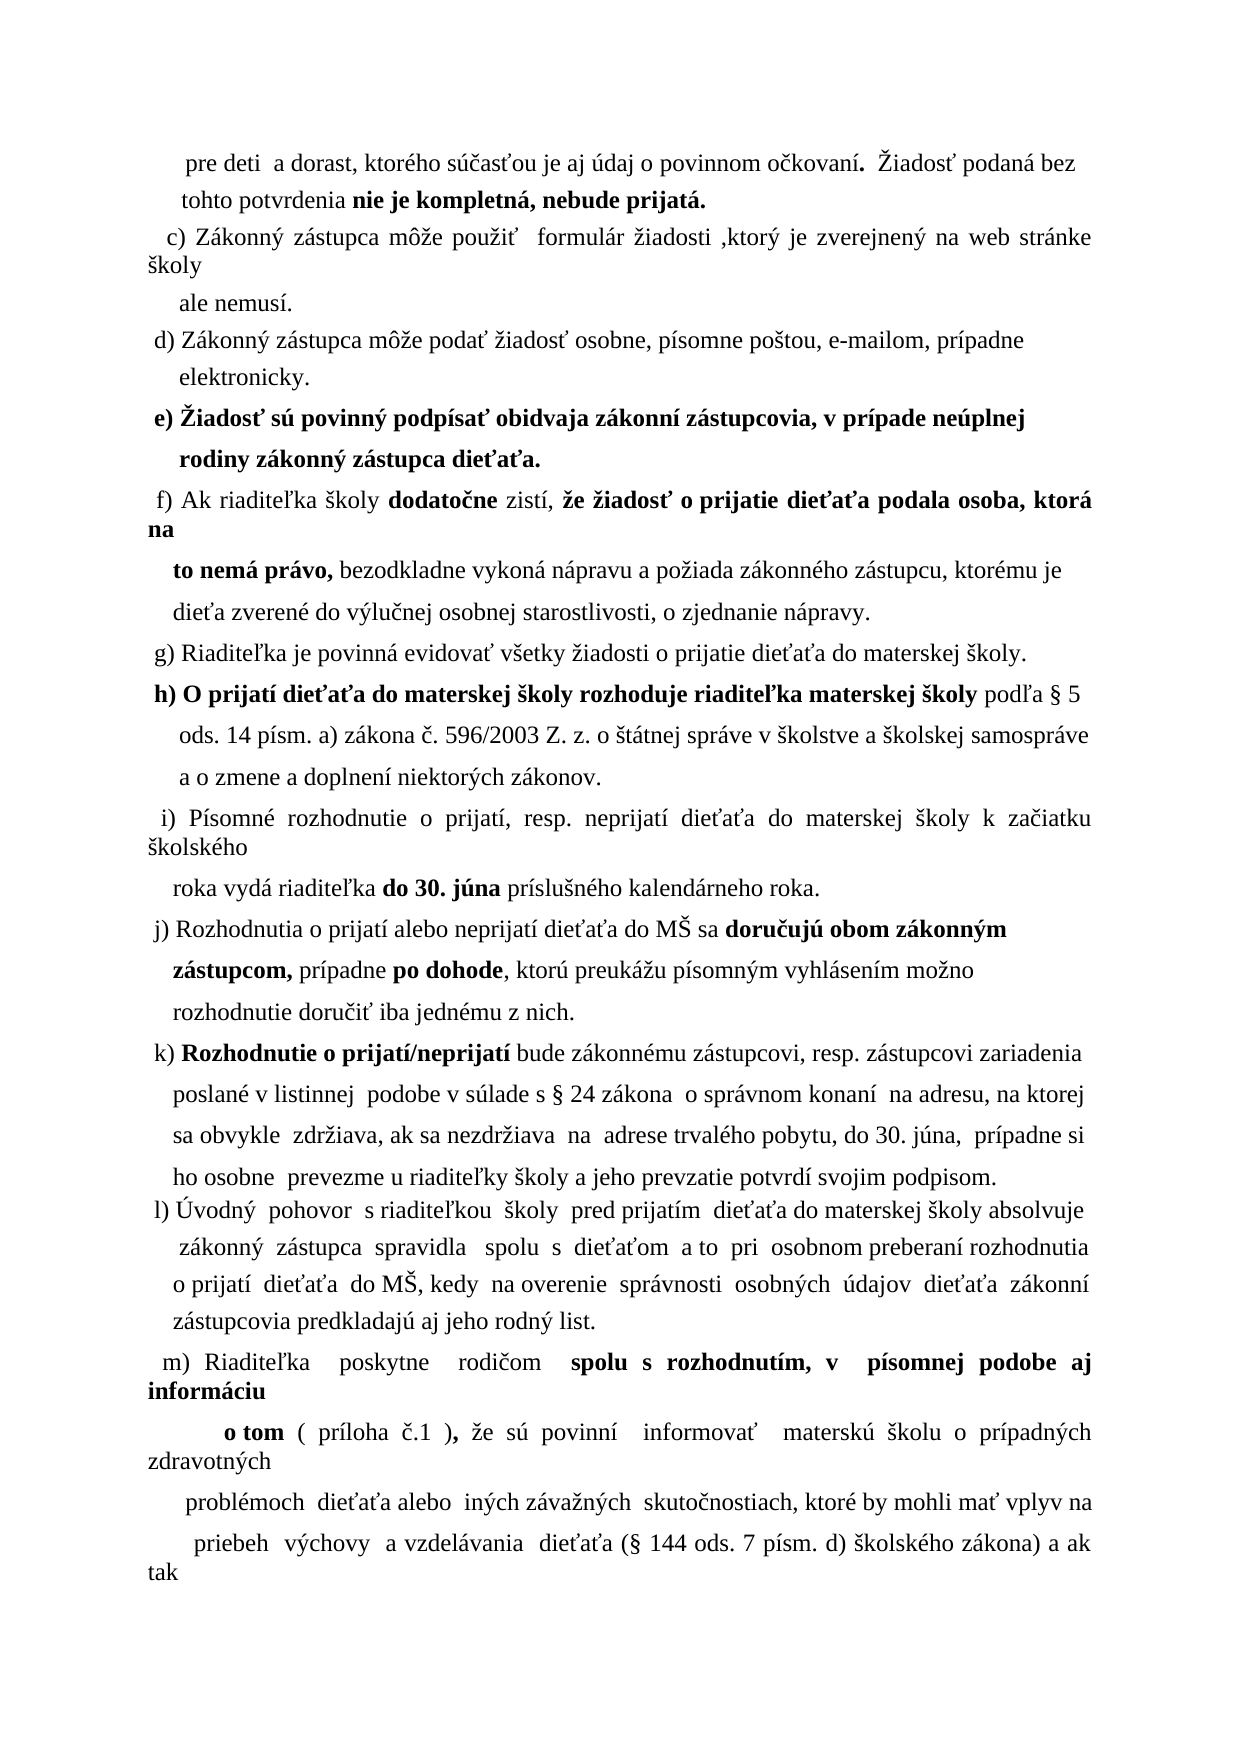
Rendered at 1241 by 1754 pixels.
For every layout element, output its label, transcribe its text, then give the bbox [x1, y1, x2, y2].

text l) Úvodný pohovor s riaditeľkou školy pred prijatím dieťaťa do materskej školy absolvuje [148, 1195, 1093, 1223]
text sa obvykle zdržiava, ak sa nezdržiava na adrese trvalého pobytu, do 30. júna, prípadne si [148, 1121, 1093, 1149]
text g) Riaditeľka je povinná evidovať všetky žiadosti o prijatie dieťaťa do materskej školy. [148, 638, 1093, 667]
text dieťa zverené do výlučnej osobnej starostlivosti, o zjednanie nápravy. [148, 597, 1093, 626]
text m) Riaditeľka poskytne rodičom spolu s rozhodnutím, v písomnej podobe aj informáciu [148, 1347, 1093, 1405]
text zákonný zástupca spravidla spolu s dieťaťom a to pri osobnom preberaní rozhodnutia [148, 1232, 1093, 1261]
text zástupcom, prípadne po dohode, ktorú preukážu písomným vyhlásením možno [148, 956, 1093, 984]
text pre deti a dorast, ktorého súčasťou je aj údaj o povinnom očkovaní. Žiadosť podaná bez [148, 148, 1093, 176]
text elektronicky. [148, 362, 1146, 391]
text d) Zákonný zástupca môže podať žiadosť osobne, písomne poštou, e-mailom, prípadne [148, 325, 1146, 353]
text to nemá právo, bezodkladne vykoná nápravu a požiada zákonného zástupcu, ktorému je [148, 556, 1093, 584]
text j) Rozhodnutia o prijatí alebo neprijatí dieťaťa do MŠ sa doručujú obom zákonným [148, 914, 1093, 943]
text i) Písomné rozhodnutie o prijatí, resp. neprijatí dieťaťa do materskej školy k začiatku školského [148, 803, 1093, 861]
text o tom ( príloha č.1 ), že sú povinní informovať materskú školu o prípadných zdravotných [148, 1417, 1093, 1475]
text f) Ak riaditeľka školy dodatočne zistí, že žiadosť o prijatie dieťaťa podala osoba, ktorá na [148, 486, 1093, 543]
text zástupcovia predkladajú aj jeho rodný list. [148, 1306, 1093, 1335]
text ho osobne prevezme u riaditeľky školy a jeho prevzatie potvrdí svojim podpisom. [148, 1162, 1093, 1191]
text ods. 14 písm. a) zákona č. 596/2003 Z. z. o štátnej správe v školstve a školskej samospráve [148, 721, 1093, 749]
text poslané v listinnej podobe v súlade s § 24 zákona o správnom konaní na adresu, na ktorej [148, 1079, 1093, 1108]
text e) Žiadosť sú povinný podpísať obidvaja zákonní zástupcovia, v prípade neúplnej [148, 403, 1093, 432]
text rodiny zákonný zástupca dieťaťa. [148, 444, 1093, 473]
text problémoch dieťaťa alebo iných závažných skutočnostiach, ktoré by mohli mať vplyv na [148, 1487, 1093, 1516]
text rozhodnutie doručiť iba jednému z nich. [148, 997, 1093, 1026]
text a o zmene a doplnení niektorých zákonov. [148, 762, 1093, 791]
text k) Rozhodnutie o prijatí/neprijatí bude zákonnému zástupcovi, resp. zástupcovi zariadenia [148, 1038, 1093, 1067]
text c) Zákonný zástupca môže použiť formulár žiadosti ,ktorý je zverejnený na web stránke školy [148, 222, 1093, 279]
text h) O prijatí dieťaťa do materskej školy rozhoduje riaditeľka materskej školy podľa § 5 [148, 679, 1093, 708]
text tohto potvrdenia nie je kompletná, nebude prijatá. [162, 185, 1093, 213]
text roka vydá riaditeľka do 30. júna príslušného kalendárneho roka. [148, 873, 1093, 902]
text o prijatí dieťaťa do MŠ, kedy na overenie správnosti osobných údajov dieťaťa zákonní [148, 1269, 1093, 1298]
text ale nemusí. [148, 288, 1093, 316]
text priebeh výchovy a vzdelávania dieťaťa (§ 144 ods. 7 písm. d) školského zákona) a ak tak [148, 1528, 1093, 1586]
